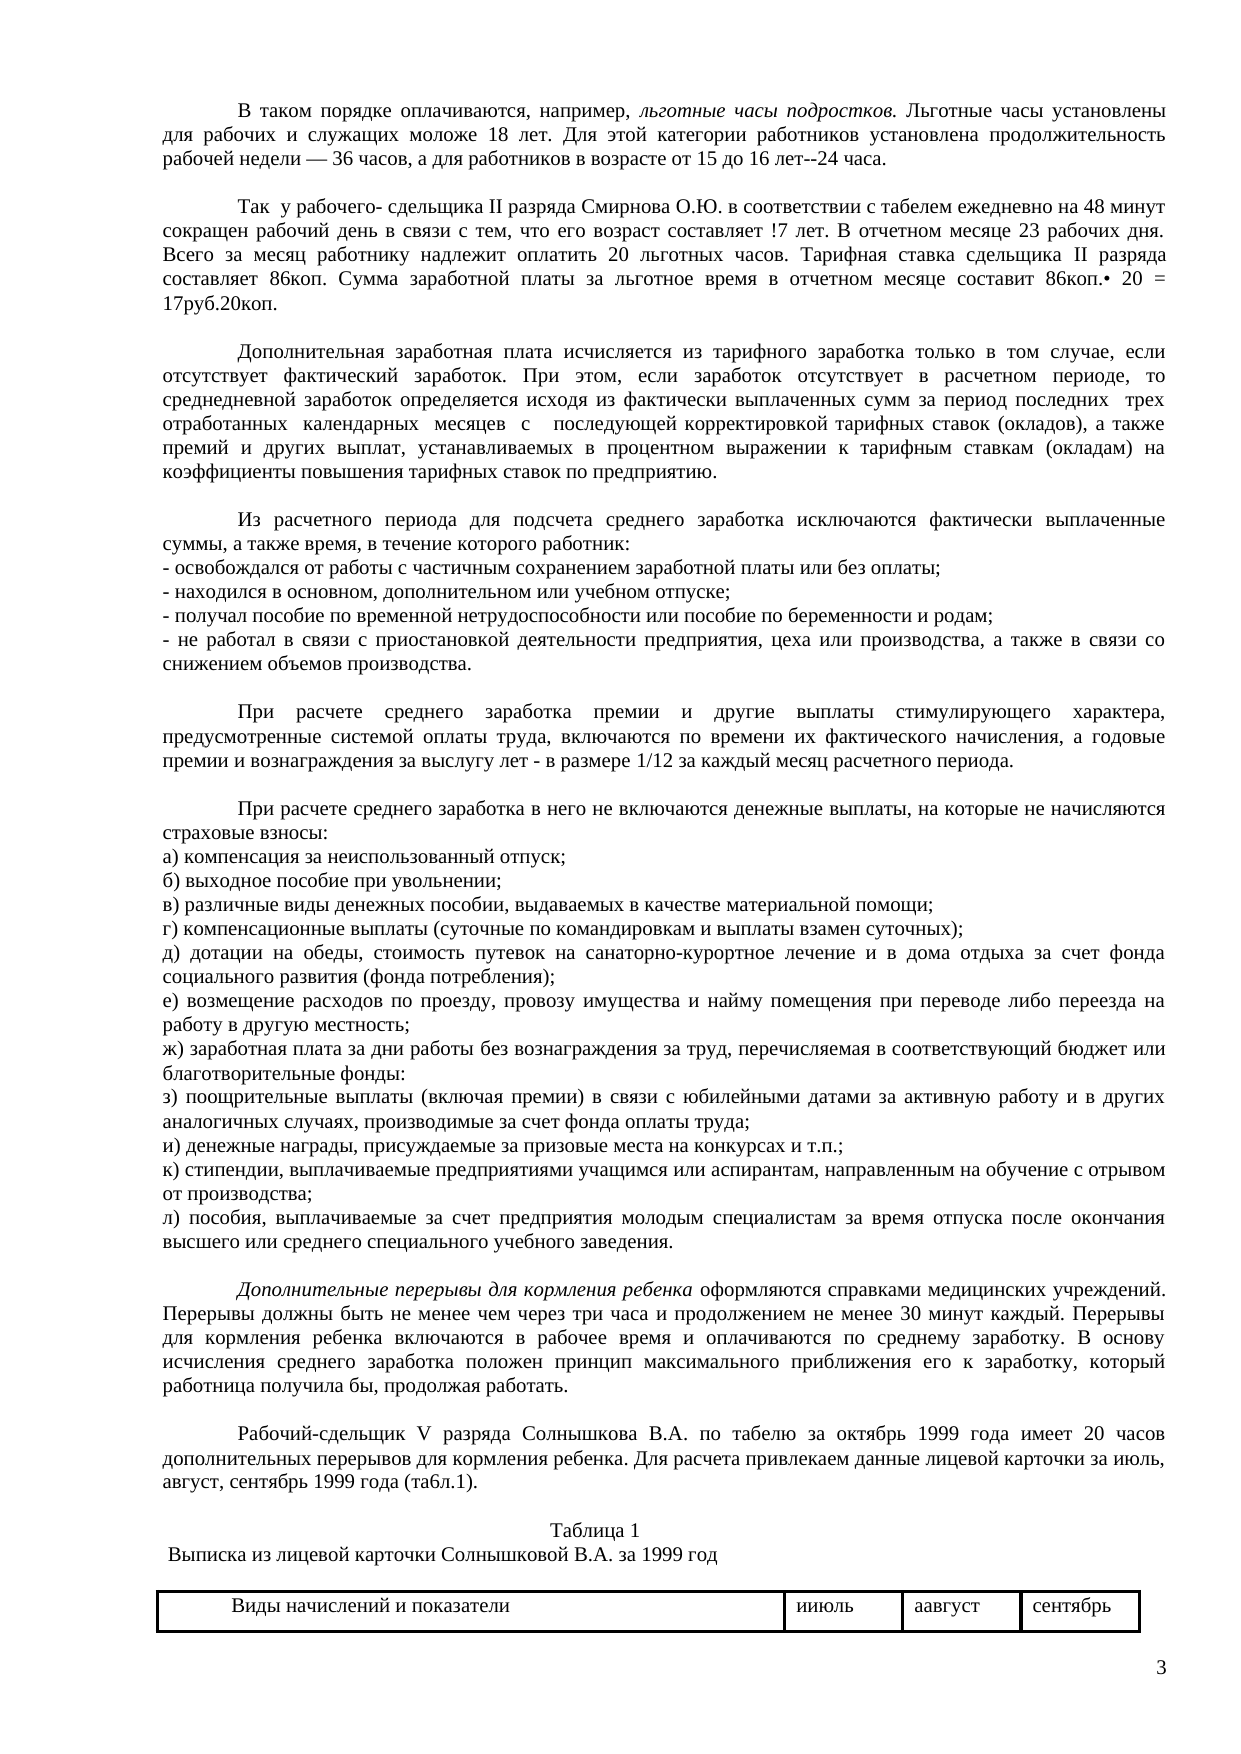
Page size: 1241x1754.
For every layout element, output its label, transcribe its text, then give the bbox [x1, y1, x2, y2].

text к) стипендии, выплачиваемые предприятиями учащимся или аспирантам, направленным на обучение с отрывом от производства; [162, 1157, 1167, 1205]
text В таком порядке оплачиваются, например, льготные часы подростков. Льготные часы установлены для рабочих и служащих моложе 18 лет. Для этой категории работников установлена продолжительность рабочей недели — 36 часов, а для работников в возрасте от 15 до 16 лет--24 часа. [162, 98, 1167, 170]
text При расчете среднего заработка премии и другие выплаты стимулирующего характера, предусмотренные системой оплаты труда, включаются по времени их фактического начисления, а годовые премии и вознаграждения за выслугу лет - в размере 1/12 за каждый месяц расчетного периода. [162, 699, 1167, 772]
text г) компенсационные выплаты (суточные по командировкам и выплаты взамен суточных); [162, 916, 1167, 940]
text Рабочий-сдельщик V разряда Солнышкова В.А. по табелю за октябрь 1999 года имеет 20 часов дополнительных перерывов для кормления ребенка. Для расчета привлекаем данные лицевой карточки за июль, август, сентябрь 1999 года (та6л.1). [162, 1421, 1167, 1493]
text в) различные виды денежных пособии, выдаваемых в качестве материальной помощи; [162, 892, 1167, 916]
table_header ииюль [786, 1593, 901, 1630]
text з) поощрительные выплаты (включая премии) в связи с юбилейными датами за активную работу и в других аналогичных случаях, производимые за счет фонда оплаты труда; [162, 1084, 1167, 1133]
text д) дотации на обеды, стоимость путевок на санаторно-курортное лечение и в дома отдыха за счет фонда социального развития (фонда потребления); [162, 940, 1167, 988]
text е) возмещение расходов по проезду, провозу имущества и найму помещения при переводе либо переезда на работу в другую местность; [162, 988, 1167, 1036]
text а) компенсация за неиспользованный отпуск; [162, 844, 1167, 868]
text - не работал в связи с приостановкой деятельности предприятия, цеха или производства, а также в связи со снижением объемов производства. [162, 627, 1167, 675]
text Выписка из лицевой карточки Солнышковой В.А. за 1999 год [162, 1542, 1167, 1566]
text Так у рабочего- сдельщика II разряда Смирнова О.Ю. в соответствии с табелем ежедневно на 48 минут сокращен рабочий день в связи с тем, что его возраст составляет !7 лет. В отчетном месяце 23 рабочих дня. Всего за месяц работнику надлежит оплатить 20 льготных часов. Тарифная ставка сдельщика ІІ разряда составляет 86коп. Сумма заработной платы за льготное время в отчетном месяце составит 86коп.• 20 = 17руб.20коп. [162, 194, 1167, 314]
text Таблица 1 [162, 1518, 1167, 1542]
table_header сентябрь [1023, 1593, 1138, 1630]
table_header Виды начислений и показатели [159, 1593, 783, 1630]
text - освобождался от работы с частичным сохранением заработной платы или без оплаты; [162, 555, 1167, 579]
text Дополнительная заработная плата исчисляется из тарифного заработка только в том случае, если отсутствует фактический заработок. При этом, если заработок отсутствует в расчетном периоде, то среднедневной заработок определяется исходя из фактически выплаченных сумм за период последних трех отработанных календарных месяцев с последующей корректировкой тарифных ставок (окладов), а также премий и других выплат, устанавливаемых в процентном выражении к тарифным ставкам (окладам) на коэффициенты повышения тарифных ставок по предприятию. [162, 338, 1167, 483]
text При расчете среднего заработка в него не включаются денежные выплаты, на которые не начисляются страховые взносы: [162, 796, 1167, 844]
text л) пособия, выплачиваемые за счет предприятия молодым специалистам за время отпуска после окончания высшего или среднего специального учебного заведения. [162, 1205, 1167, 1253]
text Дополнительные перерывы для кормления ребенка оформляются справками медицинских учреждений. Перерывы должны быть не менее чем через три часа и продолжением не менее 30 минут каждый. Перерывы для кормления ребенка включаются в рабочее время и оплачиваются по среднему заработку. В основу исчисления среднего заработка положен принцип максимального приближения его к заработку, который работница получила бы, продолжая работать. [162, 1277, 1167, 1397]
text Из расчетного периода для подсчета среднего заработка исключаются фактически выплаченные суммы, а также время, в течение которого работник: [162, 507, 1167, 555]
text - получал пособие по временной нетрудоспособности или пособие по беременности и родам; [162, 603, 1167, 627]
text и) денежные награды, присуждаемые за призовые места на конкурсах и т.п.; [162, 1133, 1167, 1157]
text б) выходное пособие при увольнении; [162, 868, 1167, 892]
text - находился в основном, дополнительном или учебном отпуске; [162, 579, 1167, 603]
table_header аавгуст [904, 1593, 1019, 1630]
text ж) заработная плата за дни работы без вознаграждения за труд, перечисляемая в соответствующий бюджет или благотворительные фонды: [162, 1036, 1167, 1084]
